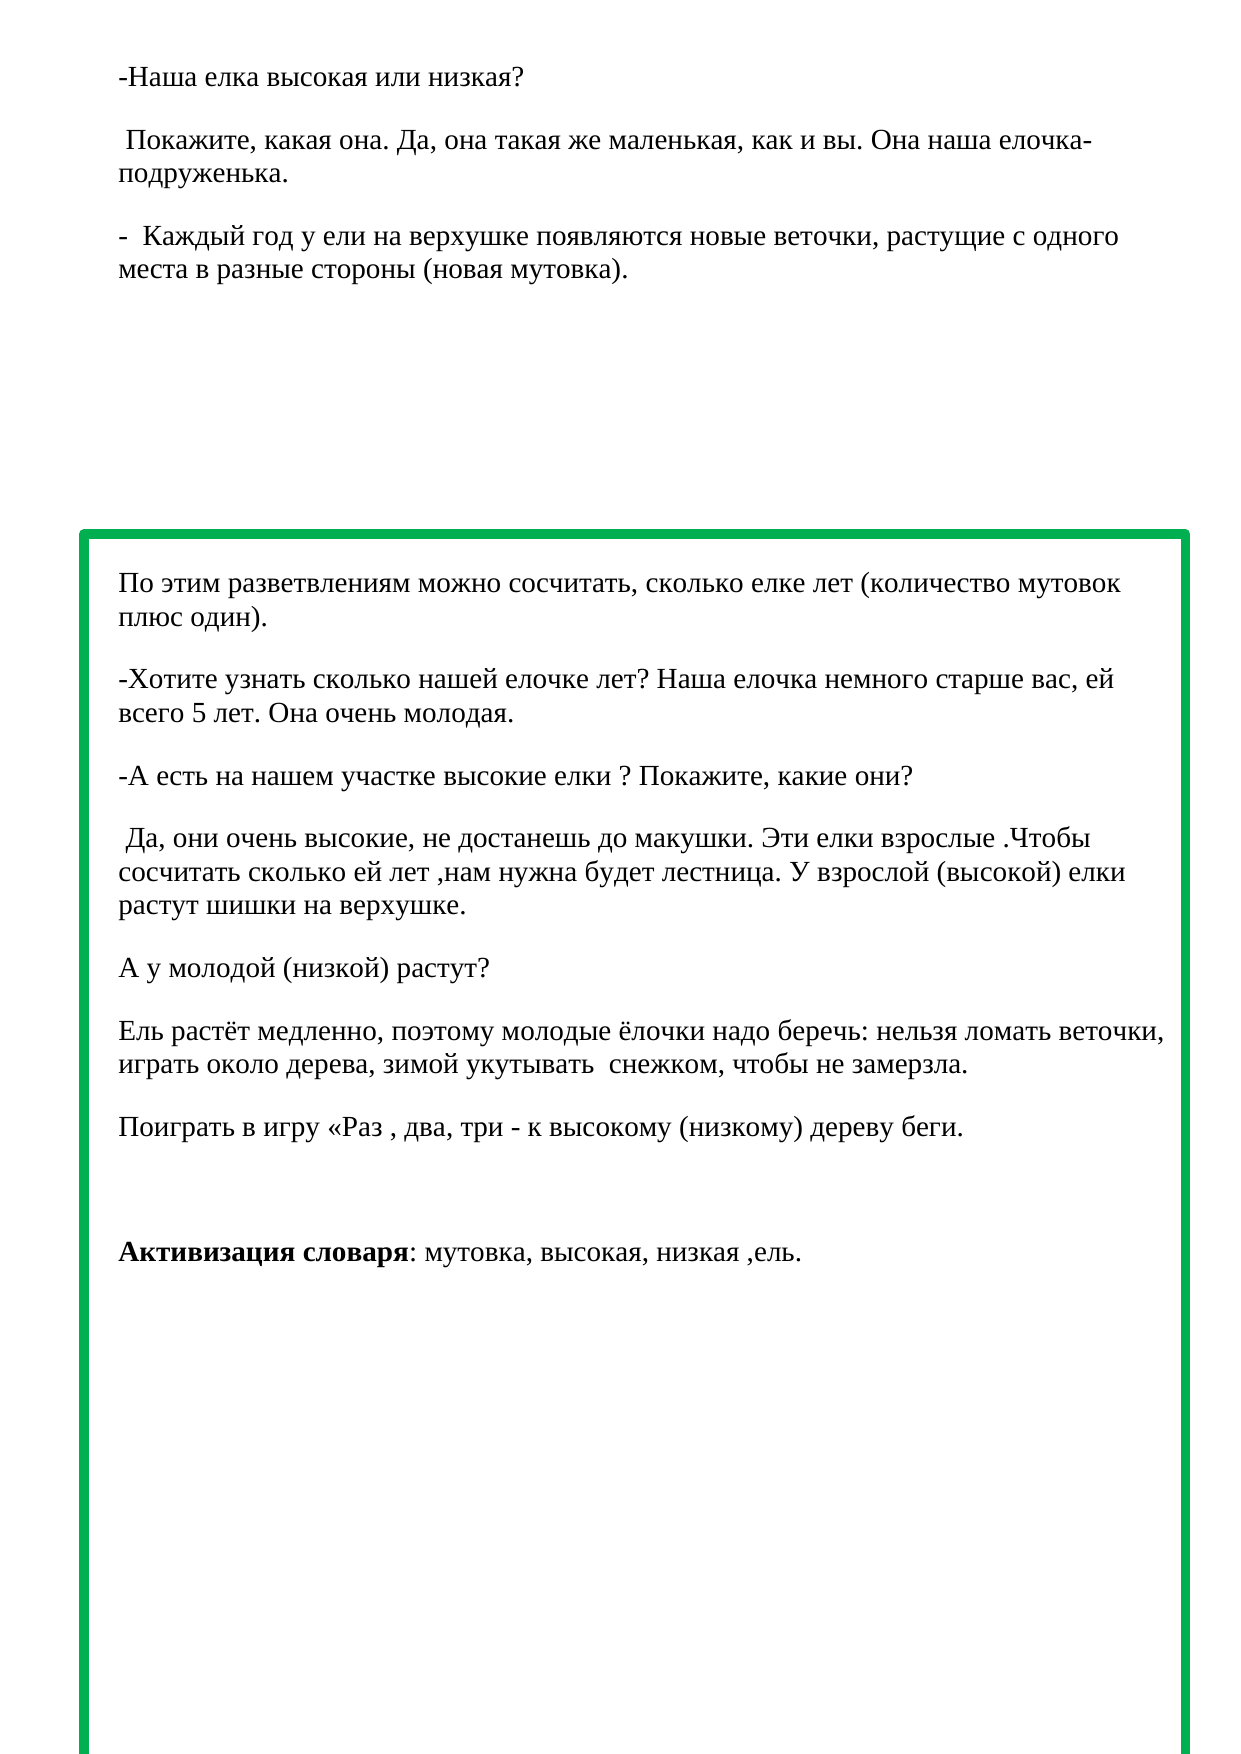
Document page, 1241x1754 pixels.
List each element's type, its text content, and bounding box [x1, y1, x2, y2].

text - Каждый год у ели на верхушке появляются новые веточки, растущие с одного места в разные стороны (новая мутовка). [118, 218, 1181, 285]
text По этим разветвлениям можно сосчитать, сколько елке лет (количество мутовок плюс один). [118, 565, 1181, 632]
text А у молодой (низкой) растут? [118, 950, 1181, 984]
text Активизация словаря: мутовка, высокая, низкая ,ель. [118, 1234, 1181, 1268]
text Да, они очень высокие, не достанешь до макушки. Эти елки взрослые .Чтобы сосчитать сколько ей лет ,нам нужна будет лестница. У взрослой (высокой) елки растут шишки на верхушке. [118, 820, 1181, 921]
text Поиграть в игру «Раз , два, три - к высокому (низкому) дереву беги. [118, 1109, 1181, 1143]
text -Наша елка высокая или низкая? [118, 59, 1181, 93]
text Покажите, какая она. Да, она такая же маленькая, как и вы. Она наша елочка-подруженька. [118, 122, 1181, 189]
text Ель растёт медленно, поэтому молодые ёлочки надо беречь: нельзя ломать веточки, играть около дерева, зимой укутывать снежком, чтобы не замерзла. [118, 1013, 1181, 1080]
text -Хотите узнать сколько нашей елочке лет? Наша елочка немного старше вас, ей всего 5 лет. Она очень молодая. [118, 661, 1181, 728]
text -А есть на нашем участке высокие елки ? Покажите, какие они? [118, 758, 1181, 791]
